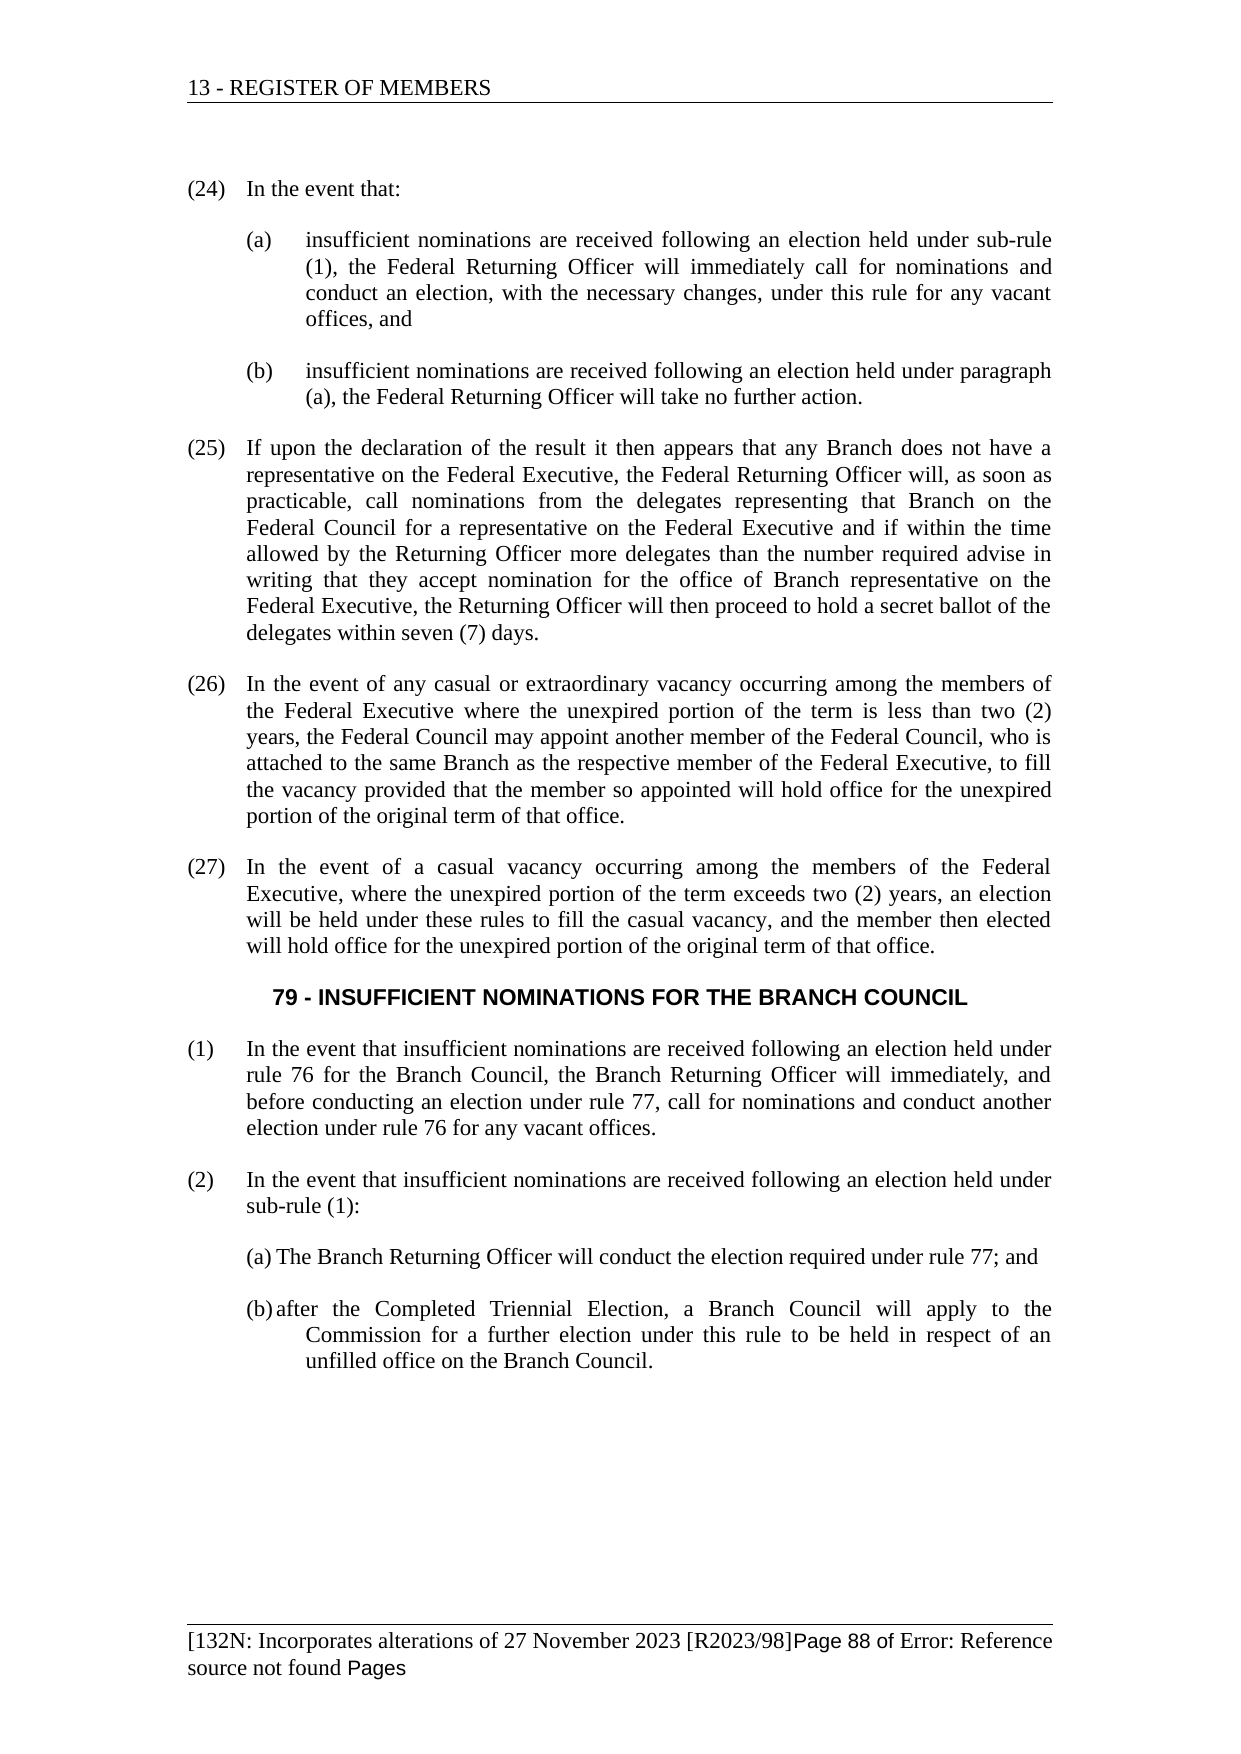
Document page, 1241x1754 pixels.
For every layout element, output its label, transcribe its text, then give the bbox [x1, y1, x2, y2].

subtitle In the event that insufficient nominations are received following an election held under rule 76 for the Branch Council, the Branch Returning Officer will immediately, and before conducting an election under rule 77, call for nominations and conduct another election under rule 76 for any vacant offices. [187, 1035, 1053, 1141]
list In the event that: [187, 175, 1053, 201]
list In the event of a casual vacancy occurring among the members of the Federal Executive, where the unexpired portion of the term exceeds two (2) years, an election will be held under these rules to fill the casual vacancy, and the member then elected will hold office for the unexpired portion of the original term of that office. [187, 853, 1053, 959]
list In the event of any casual or extraordinary vacancy occurring among the members of the Federal Executive where the unexpired portion of the term is less than two (2) years, the Federal Council may appoint another member of the Federal Council, who is attached to the same Branch as the respective member of the Federal Executive, to fill the vacancy provided that the member so appointed will hold office for the unexpired portion of the original term of that office. [187, 670, 1053, 828]
subtitle after the Completed Triennial Election, a Branch Council will apply to the Commission for a further election under this rule to be held in respect of an unfilled office on the Branch Council. [246, 1295, 1053, 1374]
subtitle 79 - INSUFFICIENT NOMINATIONS FOR THE BRANCH COUNCIL [187, 984, 1053, 1010]
subtitle The Branch Returning Officer will conduct the election required under rule 77; and [246, 1243, 1053, 1270]
list insufficient nominations are received following an election held under paragraph (a), the Federal Returning Officer will take no further action. [246, 357, 1053, 409]
subtitle In the event that insufficient nominations are received following an election held under sub-rule (1): [187, 1166, 1053, 1218]
list If upon the declaration of the result it then appears that any Branch does not have a representative on the Federal Executive, the Federal Returning Officer will, as soon as practicable, call nominations from the delegates representing that Branch on the Federal Council for a representative on the Federal Executive and if within the time allowed by the Returning Officer more delegates than the number required advise in writing that they accept nomination for the office of Branch representative on the Federal Executive, the Returning Officer will then proceed to hold a secret ballot of the delegates within seven (7) days. [187, 434, 1053, 645]
list insufficient nominations are received following an election held under sub-rule (1), the Federal Returning Officer will immediately call for nominations and conduct an election, with the necessary changes, under this rule for any vacant offices, and [246, 226, 1053, 332]
